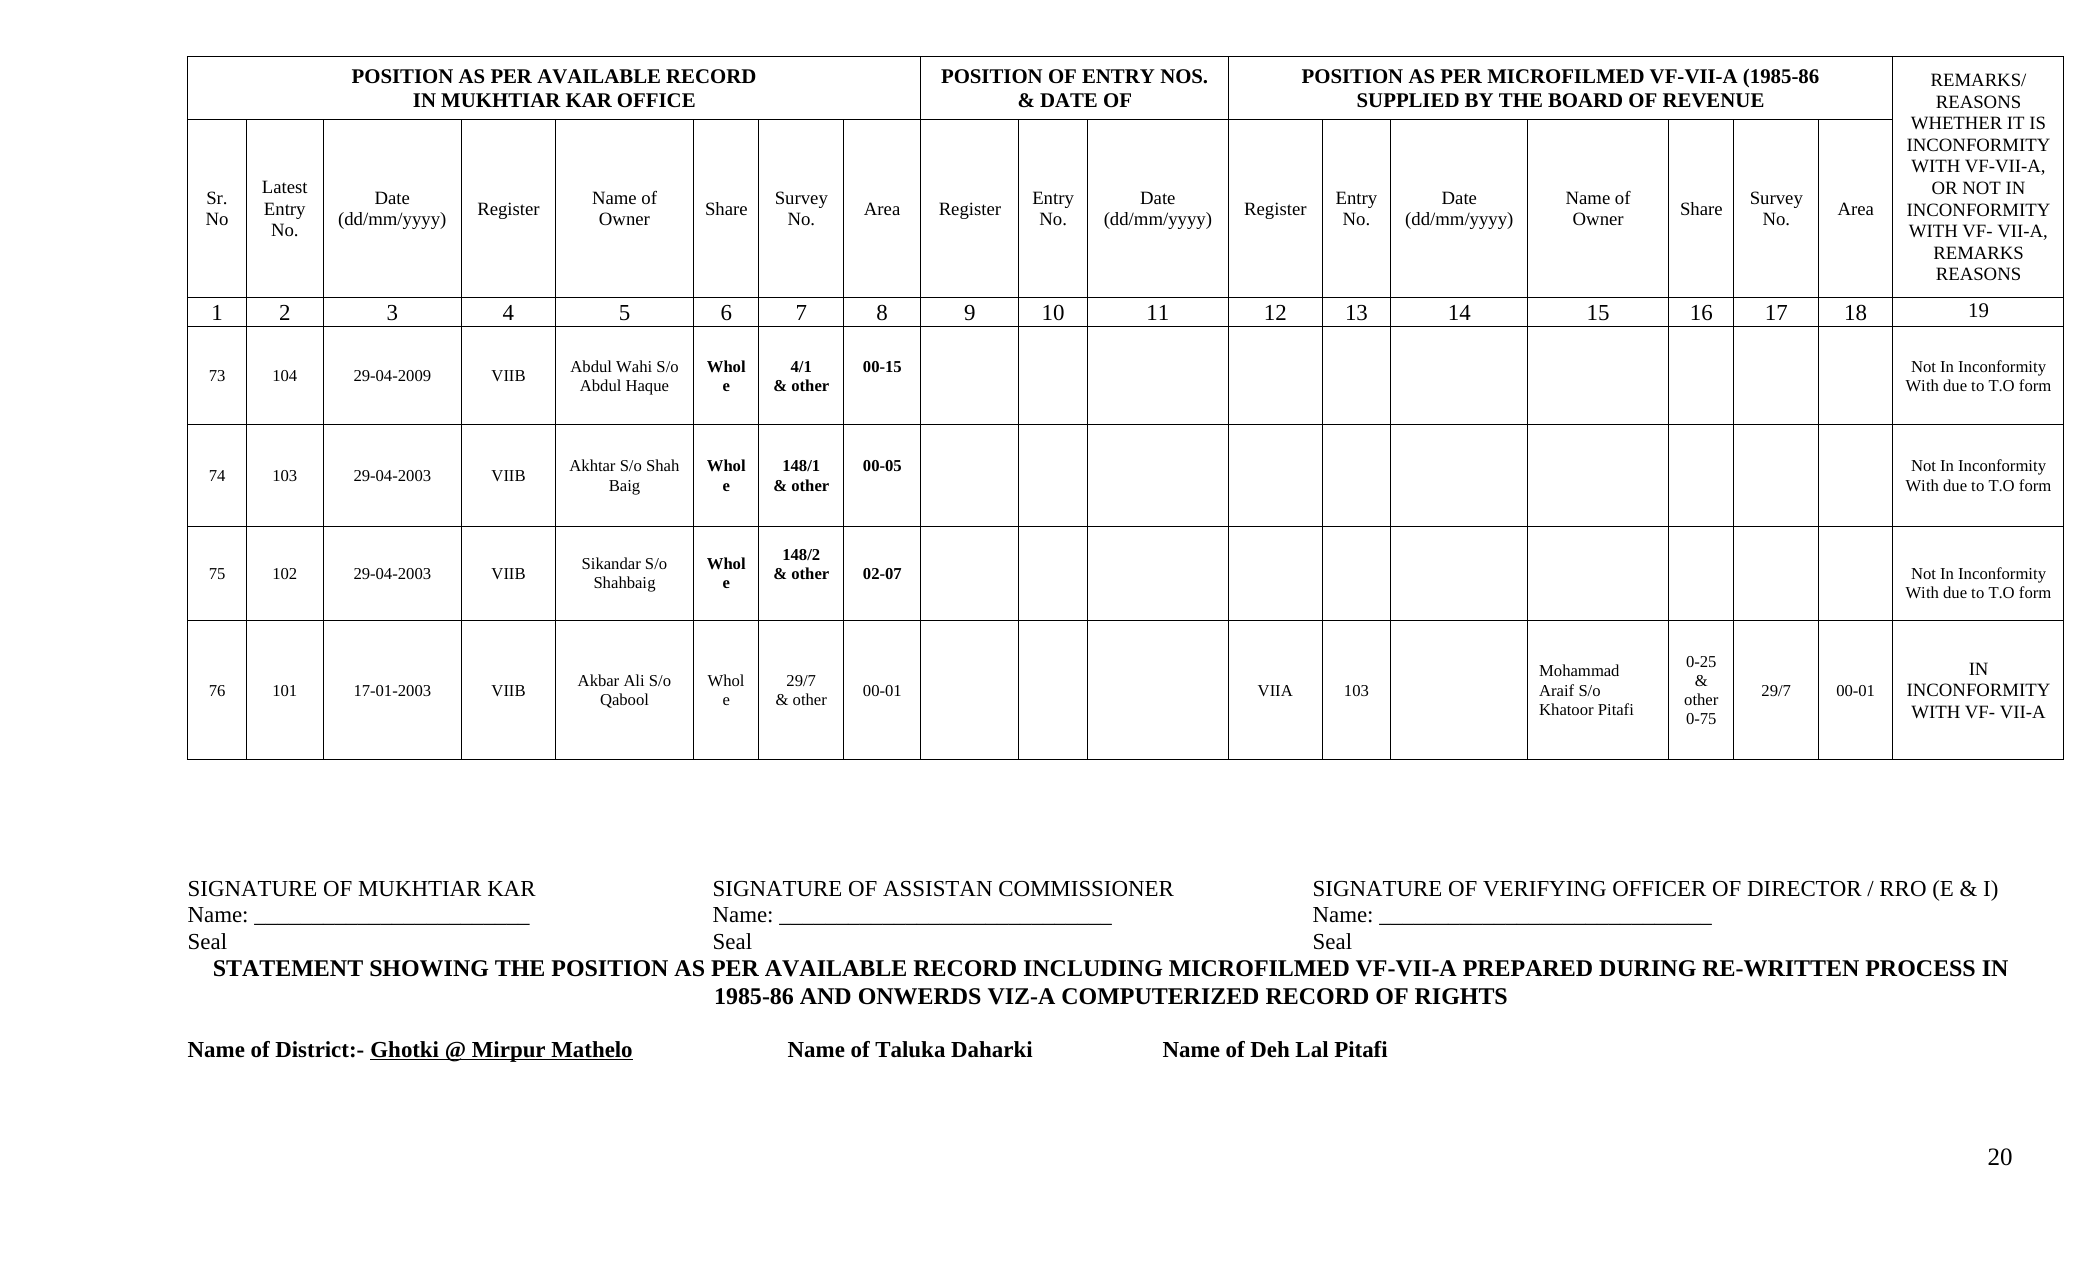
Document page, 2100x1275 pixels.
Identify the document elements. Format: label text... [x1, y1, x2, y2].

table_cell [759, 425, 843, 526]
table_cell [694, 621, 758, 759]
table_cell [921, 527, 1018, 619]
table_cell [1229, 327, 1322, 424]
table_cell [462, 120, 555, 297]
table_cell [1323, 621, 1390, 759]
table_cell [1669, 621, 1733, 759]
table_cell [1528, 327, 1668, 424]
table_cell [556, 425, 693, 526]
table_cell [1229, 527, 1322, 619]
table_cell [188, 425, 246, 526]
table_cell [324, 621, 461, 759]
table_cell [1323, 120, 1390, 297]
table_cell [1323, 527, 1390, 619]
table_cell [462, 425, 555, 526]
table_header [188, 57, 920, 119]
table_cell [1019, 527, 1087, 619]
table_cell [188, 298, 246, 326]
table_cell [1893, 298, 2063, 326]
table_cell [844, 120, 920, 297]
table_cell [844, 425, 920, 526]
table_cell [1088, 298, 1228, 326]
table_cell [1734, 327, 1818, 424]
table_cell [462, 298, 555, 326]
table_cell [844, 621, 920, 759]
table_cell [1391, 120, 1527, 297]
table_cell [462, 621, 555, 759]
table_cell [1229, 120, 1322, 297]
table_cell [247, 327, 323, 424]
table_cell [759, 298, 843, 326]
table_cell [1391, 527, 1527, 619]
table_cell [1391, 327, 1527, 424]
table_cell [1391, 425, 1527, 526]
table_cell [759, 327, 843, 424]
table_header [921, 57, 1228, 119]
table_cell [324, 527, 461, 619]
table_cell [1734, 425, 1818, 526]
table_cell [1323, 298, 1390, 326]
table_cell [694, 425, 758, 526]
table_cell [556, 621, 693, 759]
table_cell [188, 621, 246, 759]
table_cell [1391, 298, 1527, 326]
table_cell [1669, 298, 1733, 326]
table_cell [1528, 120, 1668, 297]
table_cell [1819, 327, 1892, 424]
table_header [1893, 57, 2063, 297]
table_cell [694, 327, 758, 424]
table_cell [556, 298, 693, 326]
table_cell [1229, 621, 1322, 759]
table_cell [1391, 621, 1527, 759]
text Name of District:- Ghotki @ Mirpur Mathelo Name of Taluka Daharki Name of Deh Lal Pitafi [187, 1036, 2068, 1062]
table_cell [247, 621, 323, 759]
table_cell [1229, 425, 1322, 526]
text SIGNATURE OF MUKHTIAR KAR SIGNATURE OF ASSISTAN COMMISSIONER SIGNATURE OF VERIFYING OFFICER OF DIRECTOR / RRO (E & I) [187, 875, 2034, 902]
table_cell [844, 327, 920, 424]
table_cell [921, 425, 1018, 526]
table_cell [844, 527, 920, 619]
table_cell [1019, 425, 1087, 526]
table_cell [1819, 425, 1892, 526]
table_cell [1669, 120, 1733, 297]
text Name: ________________________ Name: _____________________________ Name: _____________________________ [187, 902, 2034, 928]
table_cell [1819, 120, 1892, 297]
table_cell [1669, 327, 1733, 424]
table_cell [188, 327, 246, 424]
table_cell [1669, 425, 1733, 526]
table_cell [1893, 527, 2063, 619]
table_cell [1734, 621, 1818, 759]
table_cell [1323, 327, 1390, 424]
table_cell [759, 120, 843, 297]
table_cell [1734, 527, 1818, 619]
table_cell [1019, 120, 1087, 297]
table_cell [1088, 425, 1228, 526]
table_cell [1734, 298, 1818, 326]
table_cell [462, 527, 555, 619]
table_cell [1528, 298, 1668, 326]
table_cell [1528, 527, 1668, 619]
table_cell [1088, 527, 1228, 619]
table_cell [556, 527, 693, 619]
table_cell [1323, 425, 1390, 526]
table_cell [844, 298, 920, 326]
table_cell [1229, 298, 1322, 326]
text Seal Seal Seal [187, 928, 2034, 954]
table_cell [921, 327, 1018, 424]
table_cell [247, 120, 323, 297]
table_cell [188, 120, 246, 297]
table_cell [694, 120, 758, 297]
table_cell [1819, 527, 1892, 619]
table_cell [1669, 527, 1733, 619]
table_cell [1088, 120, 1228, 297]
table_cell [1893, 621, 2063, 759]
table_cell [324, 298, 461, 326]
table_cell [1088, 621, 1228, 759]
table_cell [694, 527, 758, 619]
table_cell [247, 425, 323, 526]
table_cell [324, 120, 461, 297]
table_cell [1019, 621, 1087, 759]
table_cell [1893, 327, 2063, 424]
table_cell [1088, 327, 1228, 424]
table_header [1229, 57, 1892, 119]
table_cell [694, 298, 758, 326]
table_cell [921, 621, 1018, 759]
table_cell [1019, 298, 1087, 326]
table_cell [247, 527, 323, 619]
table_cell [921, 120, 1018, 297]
text STATEMENT SHOWING THE POSITION AS PER AVAILABLE RECORD INCLUDING MICROFILMED VF-VII-A PREPARED DURING RE-WRITTEN PROCESS IN 1985-86 AND ONWERDS VIZ-A COMPUTERIZED RECORD OF RIGHTS [187, 954, 2034, 1009]
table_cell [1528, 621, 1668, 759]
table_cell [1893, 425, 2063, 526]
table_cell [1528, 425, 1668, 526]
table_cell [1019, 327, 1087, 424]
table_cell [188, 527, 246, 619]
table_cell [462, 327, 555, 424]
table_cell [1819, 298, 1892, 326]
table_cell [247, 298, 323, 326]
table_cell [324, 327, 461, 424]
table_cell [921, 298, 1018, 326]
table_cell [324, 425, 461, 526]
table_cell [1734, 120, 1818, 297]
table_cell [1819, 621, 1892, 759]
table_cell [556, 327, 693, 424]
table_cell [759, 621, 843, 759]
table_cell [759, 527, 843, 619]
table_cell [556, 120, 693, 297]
